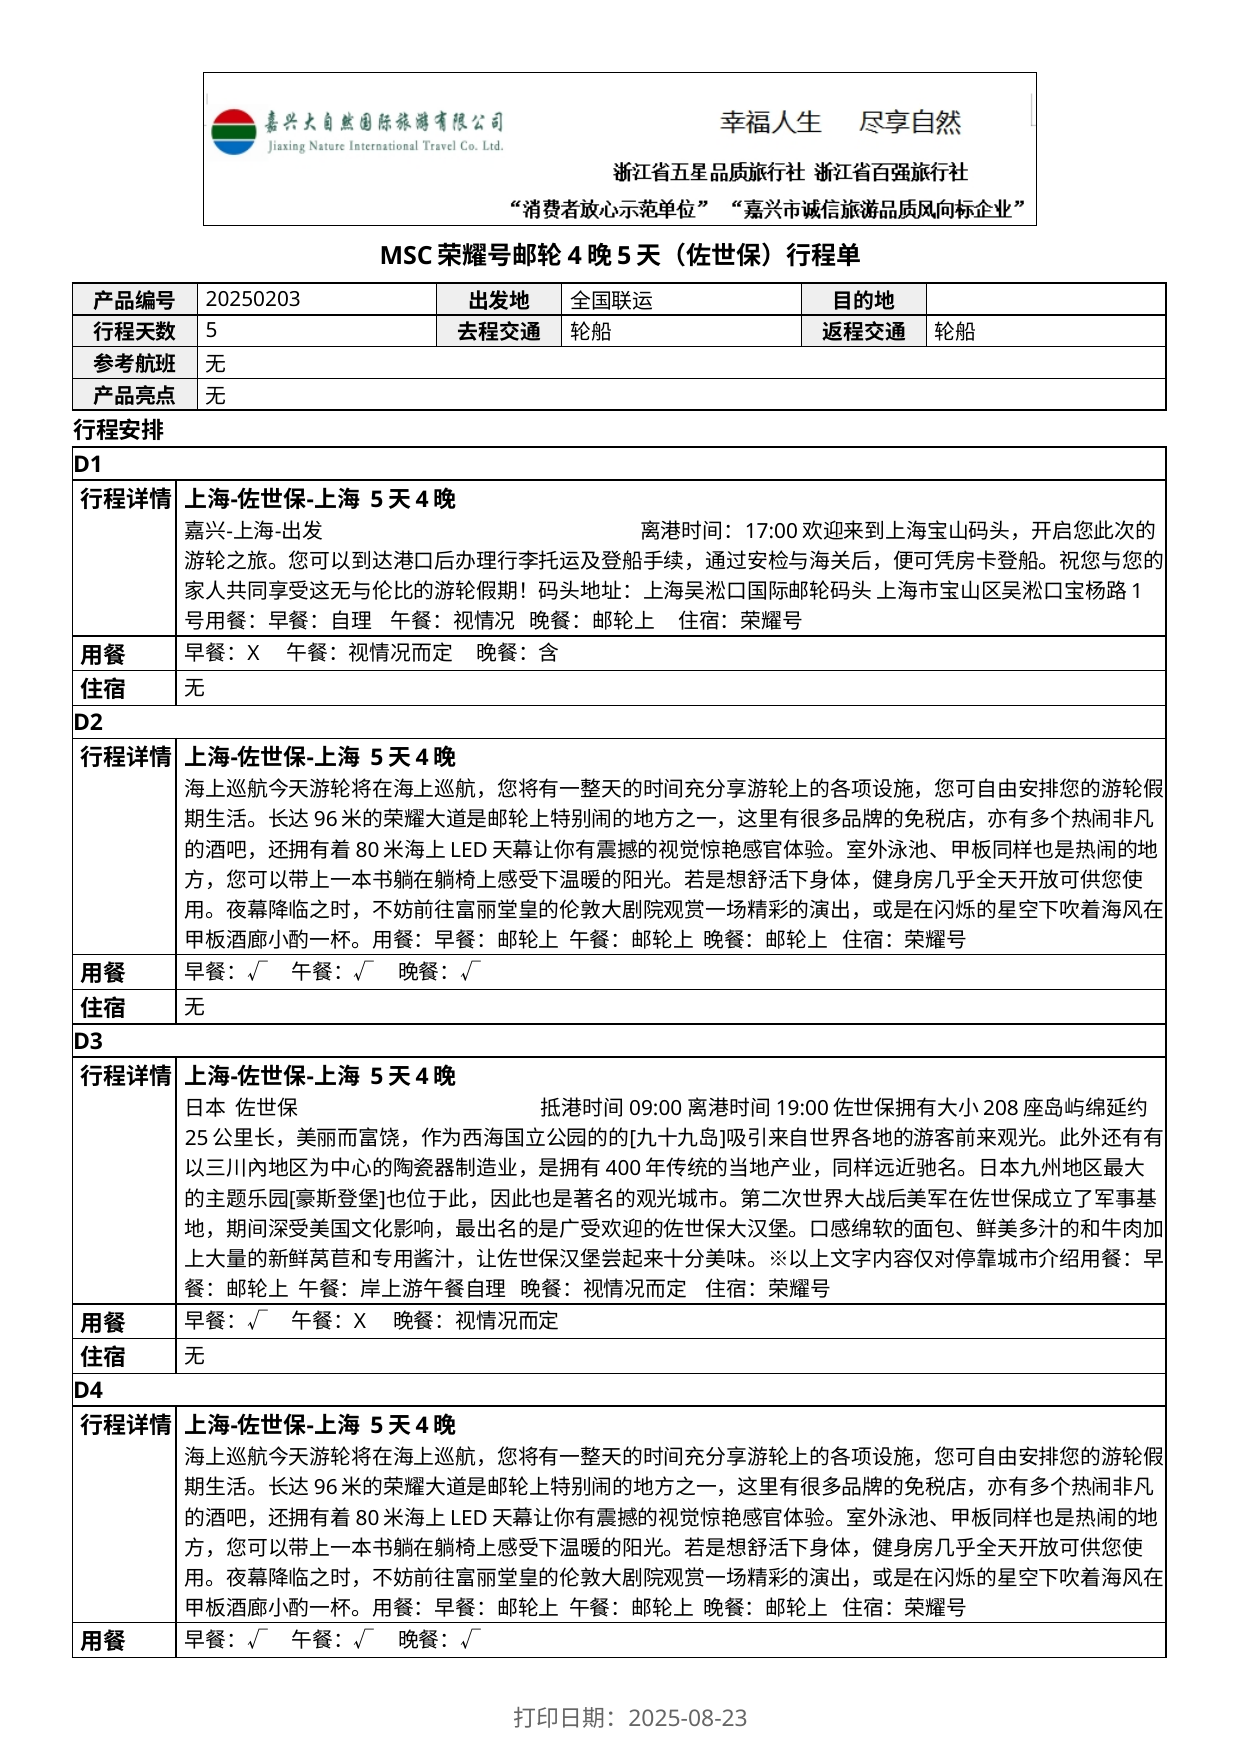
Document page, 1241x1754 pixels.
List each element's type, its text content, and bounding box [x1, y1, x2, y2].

table_cell 早餐：√ 午餐：X 晚餐：视情况而定 [177, 1305, 1165, 1338]
table_cell 返程交通 [802, 316, 926, 346]
table_cell 上海-佐世保-上海 5天4晚 日本 佐世保 抵港时间 09:00 离港时间 19:00 [177, 1058, 1165, 1303]
table_cell 上海-佐世保-上海 5天4晚 海上巡航 [177, 1407, 1165, 1622]
table_cell 行程详情 [73, 1407, 175, 1622]
table_cell 无 [177, 990, 1165, 1023]
table_cell 用餐 [73, 1305, 175, 1338]
text 行程安排 [73, 412, 1167, 445]
table_cell 住宿 [73, 1339, 175, 1372]
table_cell 轮船 [562, 316, 801, 346]
table_header D1 [73, 448, 1165, 479]
table_header 产品编号 [73, 284, 197, 314]
table_cell 去程交通 [437, 316, 561, 346]
table_cell 行程天数 [73, 316, 197, 346]
table_cell D2 [73, 706, 1165, 737]
table_cell 行程详情 [73, 1058, 175, 1303]
picture [204, 73, 1036, 225]
table_cell 早餐：X 午餐：视情况而定 晚餐：含 [177, 637, 1165, 670]
table_cell 行程详情 [73, 739, 175, 954]
table_cell 早餐：√ 午餐：√ 晚餐：√ [177, 1623, 1165, 1656]
table_cell D4 [73, 1374, 1165, 1405]
table_cell 用餐 [73, 1623, 175, 1656]
table_cell 无 [198, 347, 1165, 378]
table_header 20250203 [198, 284, 436, 314]
table_cell 用餐 [73, 955, 175, 988]
table_cell 上海-佐世保-上海 5天4晚 海上巡航 [177, 739, 1165, 954]
table_cell 无 [177, 671, 1165, 704]
table_header 出发地 [437, 284, 561, 314]
table_cell 5 [198, 316, 436, 346]
table_cell 行程详情 [73, 481, 175, 635]
table_cell 上海-佐世保-上海 5天4晚 嘉兴-上海-出发 离港时间：17:00 [177, 481, 1165, 635]
table_cell 住宿 [73, 990, 175, 1023]
text MSC荣耀号邮轮4晚5天（佐世保）行程单 [73, 236, 1167, 272]
table_cell 轮船 [927, 316, 1165, 346]
table_cell 无 [198, 379, 1165, 409]
table_header 全国联运 [562, 284, 801, 314]
table_cell 无 [177, 1339, 1165, 1372]
table_header [927, 284, 1165, 314]
table_cell 住宿 [73, 671, 175, 704]
table_cell 产品亮点 [73, 379, 197, 409]
table_cell 早餐：√ 午餐：√ 晚餐：√ [177, 955, 1165, 988]
table_cell 用餐 [73, 637, 175, 670]
table_header 目的地 [802, 284, 926, 314]
table_cell D3 [73, 1025, 1165, 1056]
table_cell 参考航班 [73, 347, 197, 378]
